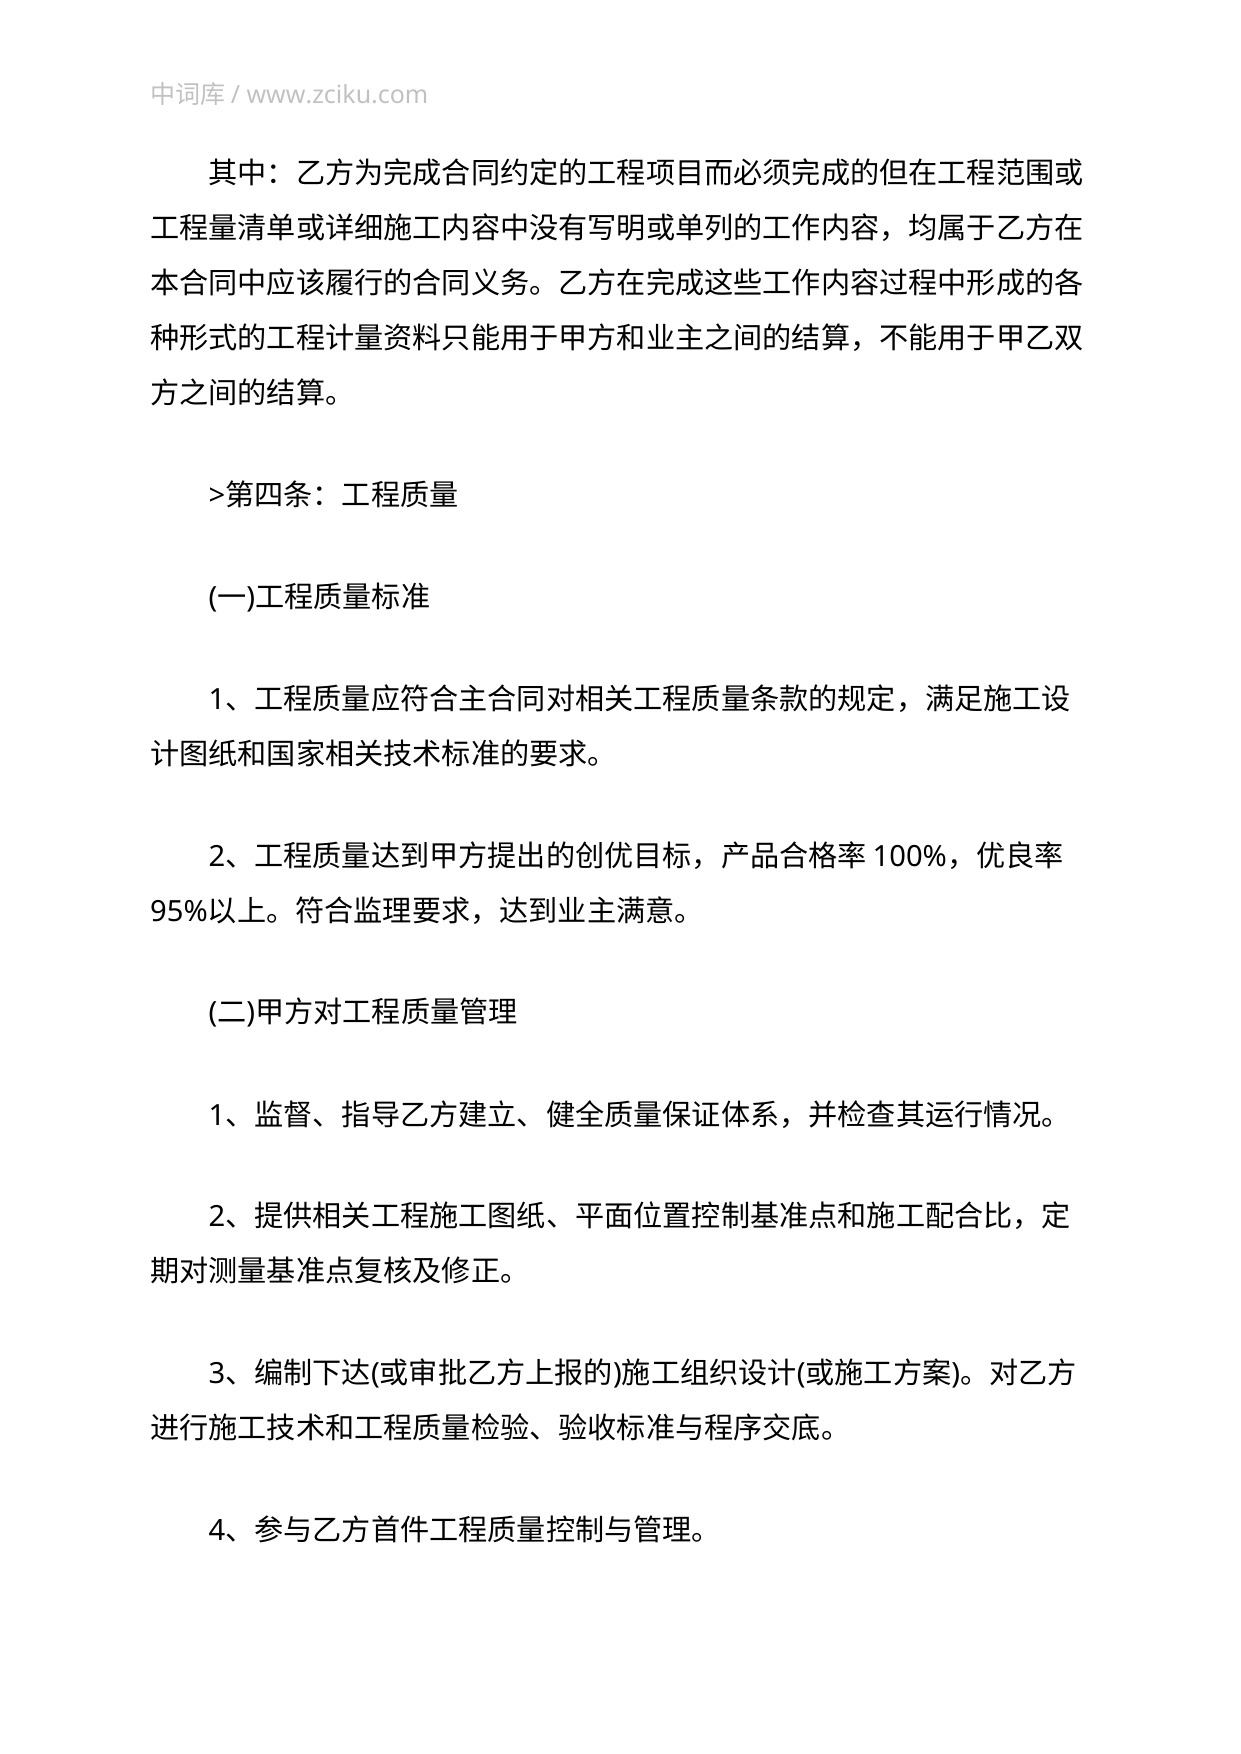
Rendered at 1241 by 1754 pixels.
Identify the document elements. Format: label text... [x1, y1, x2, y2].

text 4、参与乙方首件工程质量控制与管理。 [150, 1507, 1090, 1549]
text 2、工程质量达到甲方提出的创优目标，产品合格率100%，优良率95%以上。符合监理要求，达到业主满意。 [150, 832, 1090, 929]
text (一)工程质量标准 [150, 573, 1090, 616]
text 2、提供相关工程施工图纸、平面位置控制基准点和施工配合比，定期对测量基准点复核及修正。 [150, 1193, 1090, 1290]
text 3、编制下达(或审批乙方上报的)施工组织设计(或施工方案)。对乙方进行施工技术和工程质量检验、验收标准与程序交底。 [150, 1350, 1090, 1447]
text 其中：乙方为完成合同约定的工程项目而必须完成的但在工程范围或工程量清单或详细施工内容中没有写明或单列的工作内容，均属于乙方在本合同中应该履行的合同义务。乙方在完成这些工作内容过程中形成的各种形式的工程计量资料只能用于甲方和业主之间的结算，不能用于甲乙双方之间的结算。 [150, 150, 1090, 412]
text 1、工程质量应符合主合同对相关工程质量条款的规定，满足施工设计图纸和国家相关技术标准的要求。 [150, 675, 1090, 773]
text >第四条：工程质量 [150, 471, 1090, 514]
text 1、监督、指导乙方建立、健全质量保证体系，并检查其运行情况。 [150, 1091, 1090, 1133]
text (二)甲方对工程质量管理 [150, 989, 1090, 1031]
